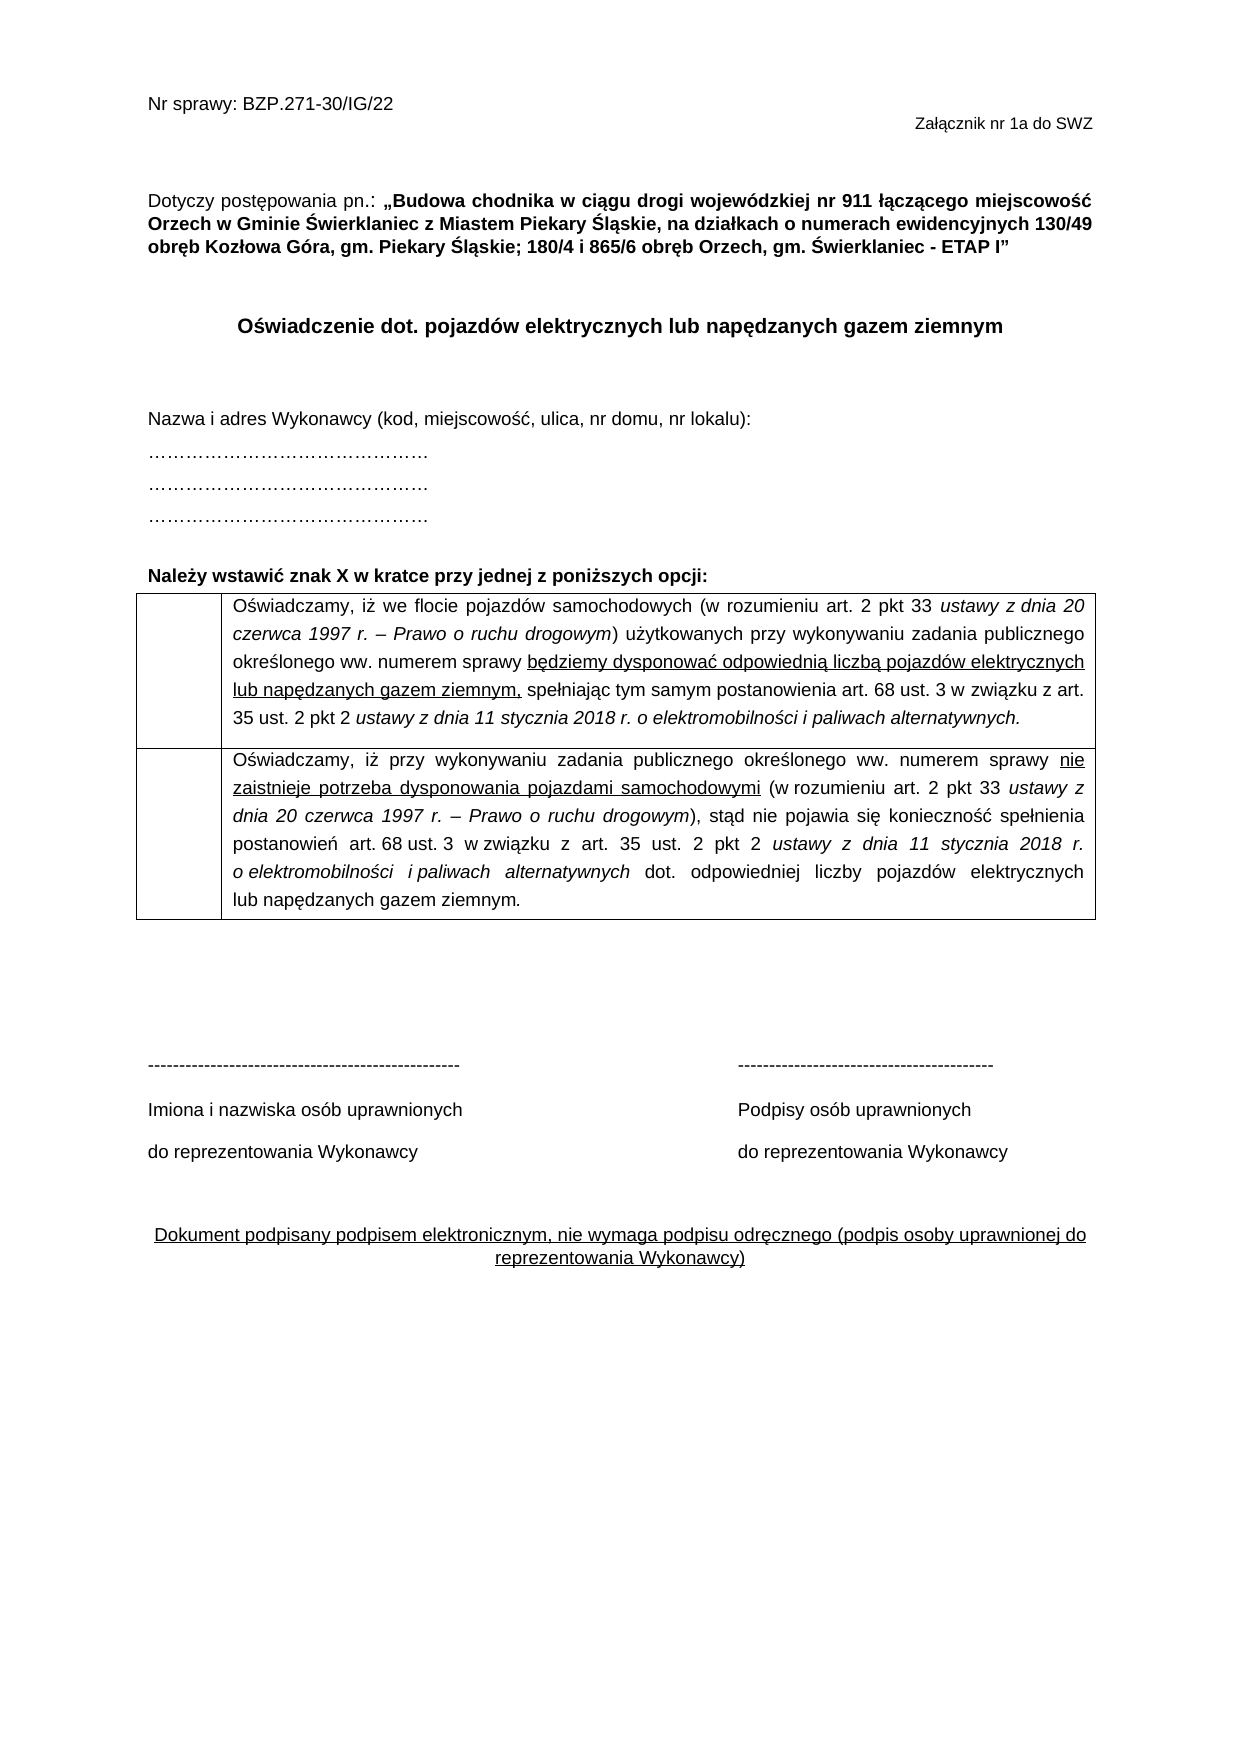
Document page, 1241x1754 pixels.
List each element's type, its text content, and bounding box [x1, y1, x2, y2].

text ……………………………………… ……………………………………… ……………………………………… [148, 440, 1093, 527]
text -------------------------------------------------- ----------------------------------------- [148, 1054, 1093, 1075]
text Dokument podpisany podpisem elektronicznym, nie wymaga podpisu odręcznego (podpis osoby uprawnionej do reprezentowania Wykonawcy) [148, 1223, 1093, 1268]
table_cell [137, 749, 221, 919]
table_header Oświadczamy, iż we flocie pojazdów samochodowych (w rozumieniu art. 2 pkt 33 ustawy z dnia 20 czerwca 1997 r. – Prawo o ruchu drogowym) użytkowanych przy wykonywaniu zadania publicznego określonego ww. numerem sprawy będziemy dysponować odpowiednią liczbą pojazdów elektrycznych lub napędzanych gazem ziemnym, spełniając tym samym postanowienia art. 68 ust. 3 w związku z art. 35 ust. 2 pkt 2 ustawy z dnia 11 stycznia 2018 r. o elektromobilności i paliwach alternatywnych. [222, 594, 1095, 747]
table_cell Oświadczamy, iż przy wykonywaniu zadania publicznego określonego ww. numerem sprawy nie zaistnieje potrzeba dysponowania pojazdami samochodowymi (w rozumieniu art. 2 pkt 33 ustawy z dnia 20 czerwca 1997 r. – Prawo o ruchu drogowym), stąd nie pojawia się konieczność spełnienia postanowień art. 68 ust. 3 w związku z art. 35 ust. 2 pkt 2 ustawy z dnia 11 stycznia 2018 r. o elektromobilności i paliwach alternatywnych dot. odpowiedniej liczby pojazdów elektrycznych lub napędzanych gazem ziemnym. [222, 749, 1095, 919]
table_header [137, 594, 221, 747]
text Należy wstawić znak X w kratce przy jednej z poniższych opcji: [148, 565, 1093, 587]
text Nazwa i adres Wykonawcy (kod, miejscowość, ulica, nr domu, nr lokalu): [148, 408, 1093, 430]
text Imiona i nazwiska osób uprawnionych Podpisy osób uprawnionych [148, 1098, 1093, 1120]
title Oświadczenie dot. pojazdów elektrycznych lub napędzanych gazem ziemnym [148, 313, 1093, 337]
text do reprezentowania Wykonawcy do reprezentowania Wykonawcy [148, 1141, 1093, 1162]
text Dotyczy postępowania pn.: „Budowa chodnika w ciągu drogi wojewódzkiej nr 911 łączącego miejscowość Orzech w Gminie Świerklaniec z Miastem Piekary Śląskie, na działkach o numerach ewidencyjnych 130/49 obręb Kozłowa Góra, gm. Piekary Śląskie; 180/4 i 865/6 obręb Orzech, gm. Świerklaniec - ETAP I” [148, 187, 1093, 258]
